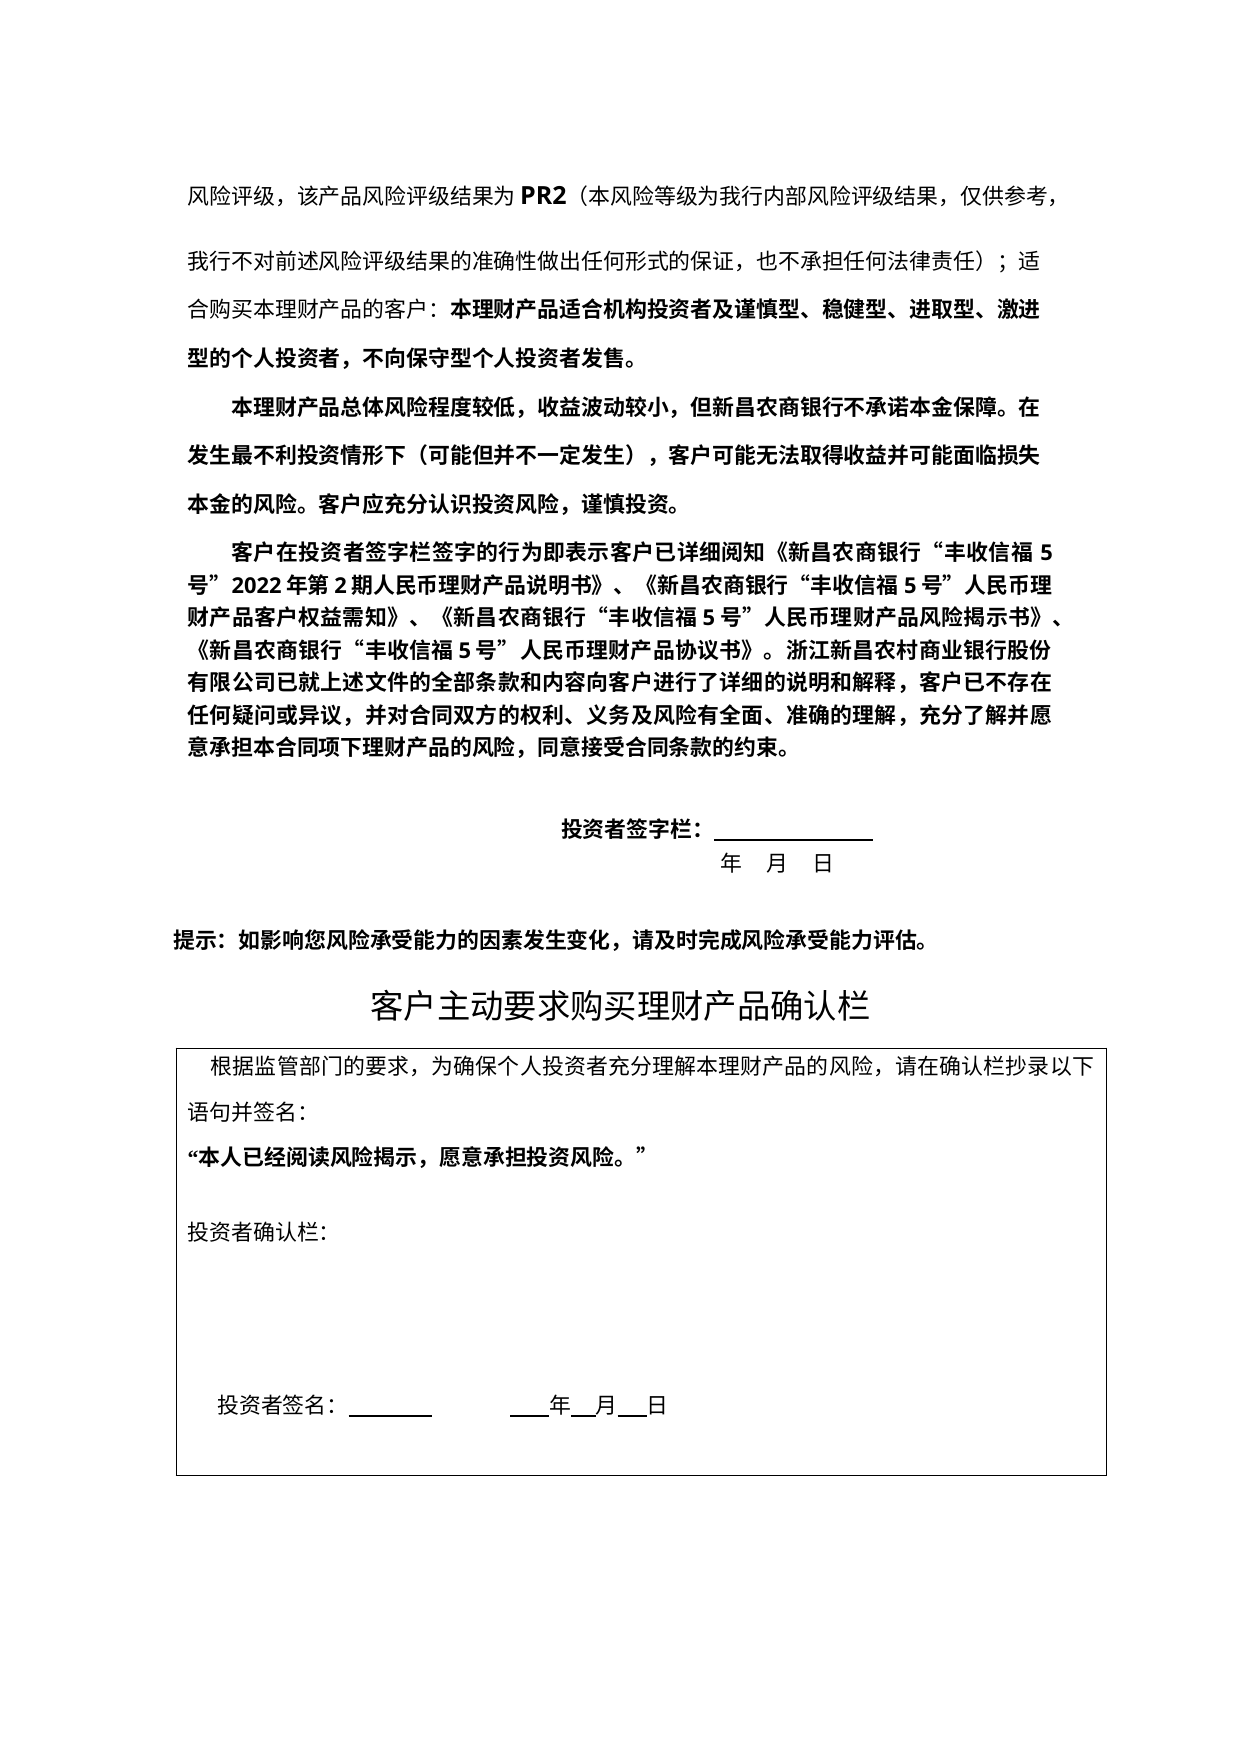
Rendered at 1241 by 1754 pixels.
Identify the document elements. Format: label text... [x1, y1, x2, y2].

text 投资者签字栏： [187, 804, 1053, 846]
text 客户在投资者签字栏签字的行为即表示客户已详细阅知《新昌农商银行“丰收信福5号”2022年第2期人民币理财产品说明书》、《新昌农商银行“丰收信福5号”人民币理财产品客户权益需知》、《新昌农商银行“丰收信福5号”人民币理财产品风险揭示书》、《新昌农商银行“丰收信福5号”人民币理财产品协议书》。浙江新昌农村商业银行股份有限公司已就上述文件的全部条款和内容向客户进行了详细的说明和解释，客户已不存在任何疑问或异议，并对合同双方的权利、义务及风险有全面、准确的理解，充分了解并愿意承担本合同项下理财产品的风险，同意接受合同条款的约束。 [187, 535, 1053, 762]
table_header 根据监管部门的要求，为确保个人投资者充分理解本理财产品的风险，请在确认栏抄录以下语句并签名： “本人已经阅读风险揭示，愿意承担投资风险。” 投资者确认栏： 投资者签名： 年 月 日 [177, 1049, 1106, 1475]
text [187, 162, 1053, 373]
text 提示：如影响您风险承受能力的因素发生变化，请及时完成风险承受能力评估。 [173, 923, 1053, 955]
text 客户主动要求购买理财产品确认栏 [187, 980, 1053, 1028]
text 本理财产品总体风险程度较低，收益波动较小，但新昌农商银行不承诺本金保障。在发生最不利投资情形下（可能但并不一定发生），客户可能无法取得收益并可能面临损失本金的风险。客户应充分认识投资风险，谨慎投资。 [187, 389, 1053, 519]
text 年 月 日 [187, 846, 1053, 878]
